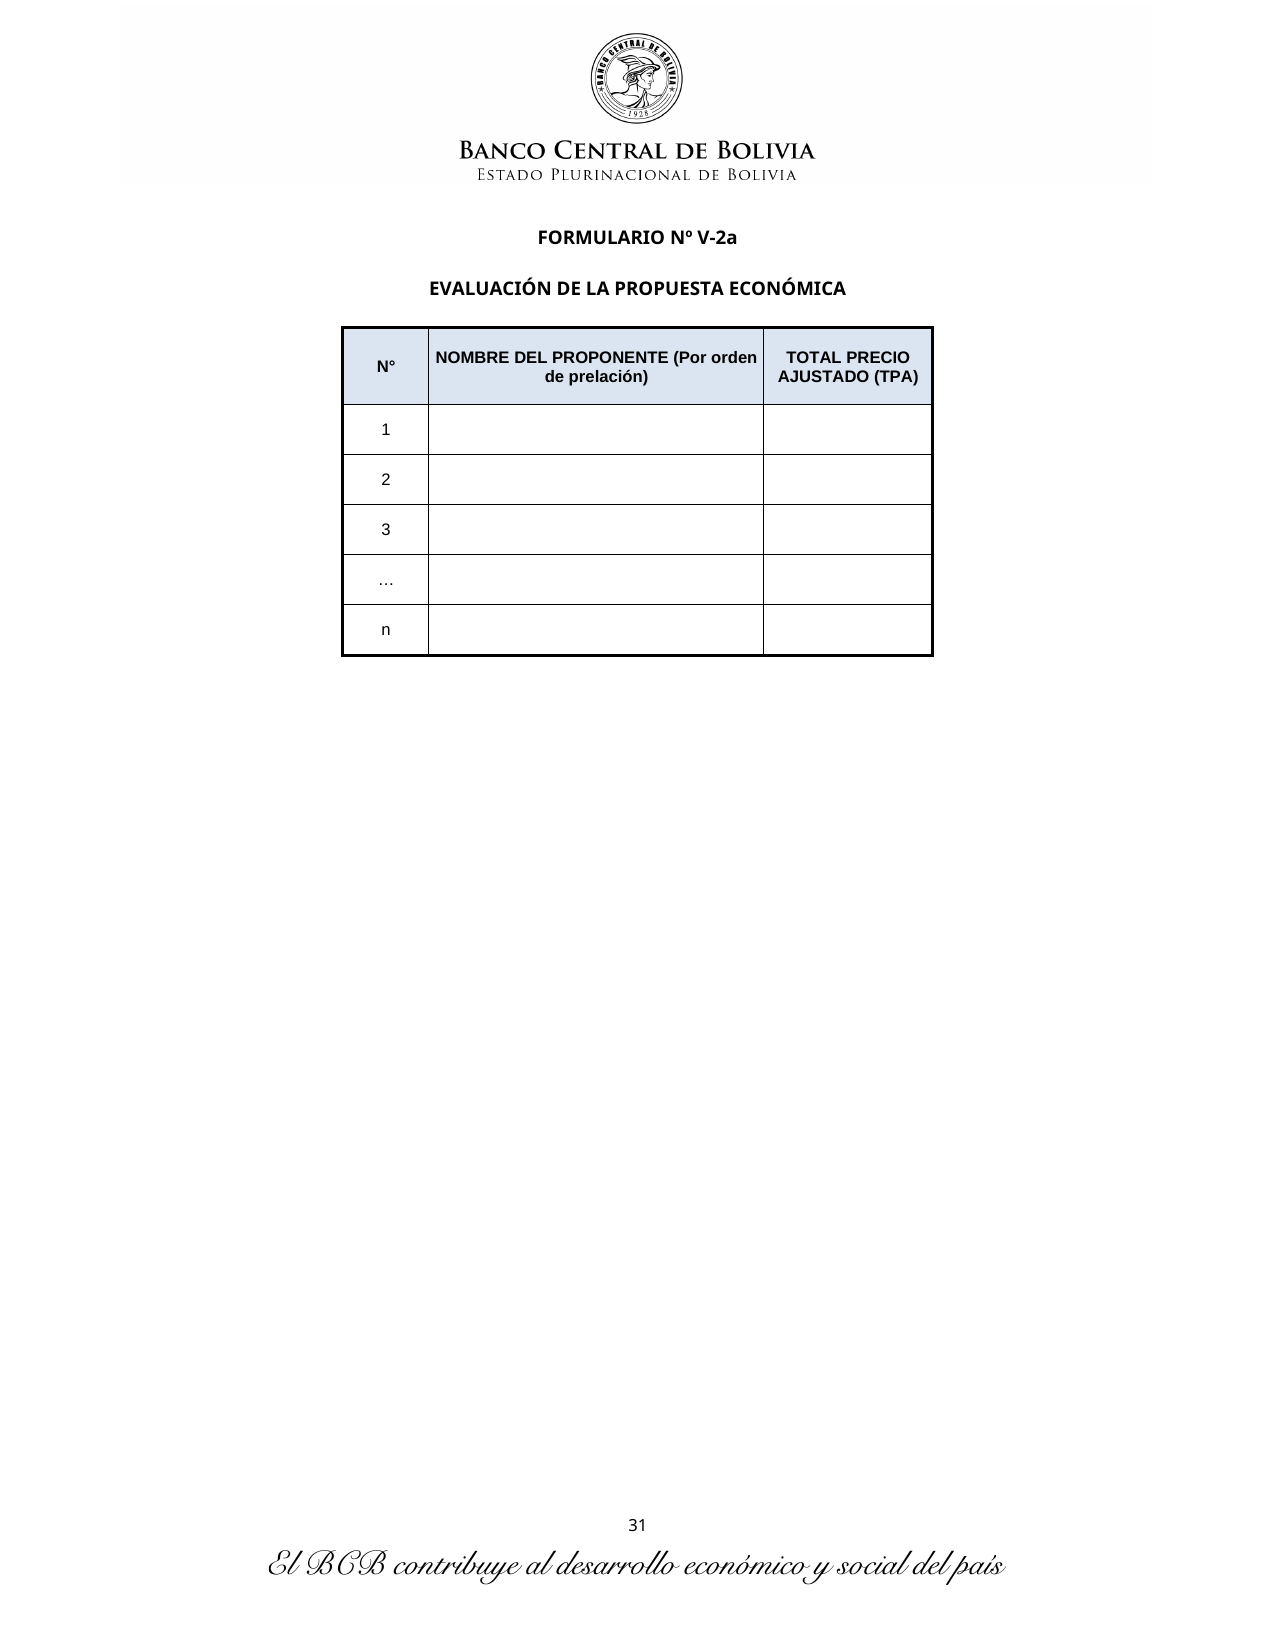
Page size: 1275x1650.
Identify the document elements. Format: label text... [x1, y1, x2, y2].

picture [268, 1550, 1007, 1585]
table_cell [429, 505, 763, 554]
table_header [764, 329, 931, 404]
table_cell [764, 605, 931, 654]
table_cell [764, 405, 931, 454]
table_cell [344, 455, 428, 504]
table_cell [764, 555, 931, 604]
picture [114, 3, 1155, 185]
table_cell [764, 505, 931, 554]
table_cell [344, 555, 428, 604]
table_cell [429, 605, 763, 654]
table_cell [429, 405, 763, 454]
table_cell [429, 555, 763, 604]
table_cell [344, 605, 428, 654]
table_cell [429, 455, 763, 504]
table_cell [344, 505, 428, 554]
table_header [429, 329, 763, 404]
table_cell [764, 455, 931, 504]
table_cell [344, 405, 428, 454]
text FORMULARIO Nº V-2a [177, 224, 1098, 250]
text EVALUACIÓN DE LA PROPUESTA ECONÓMICA [177, 275, 1098, 301]
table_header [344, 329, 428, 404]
